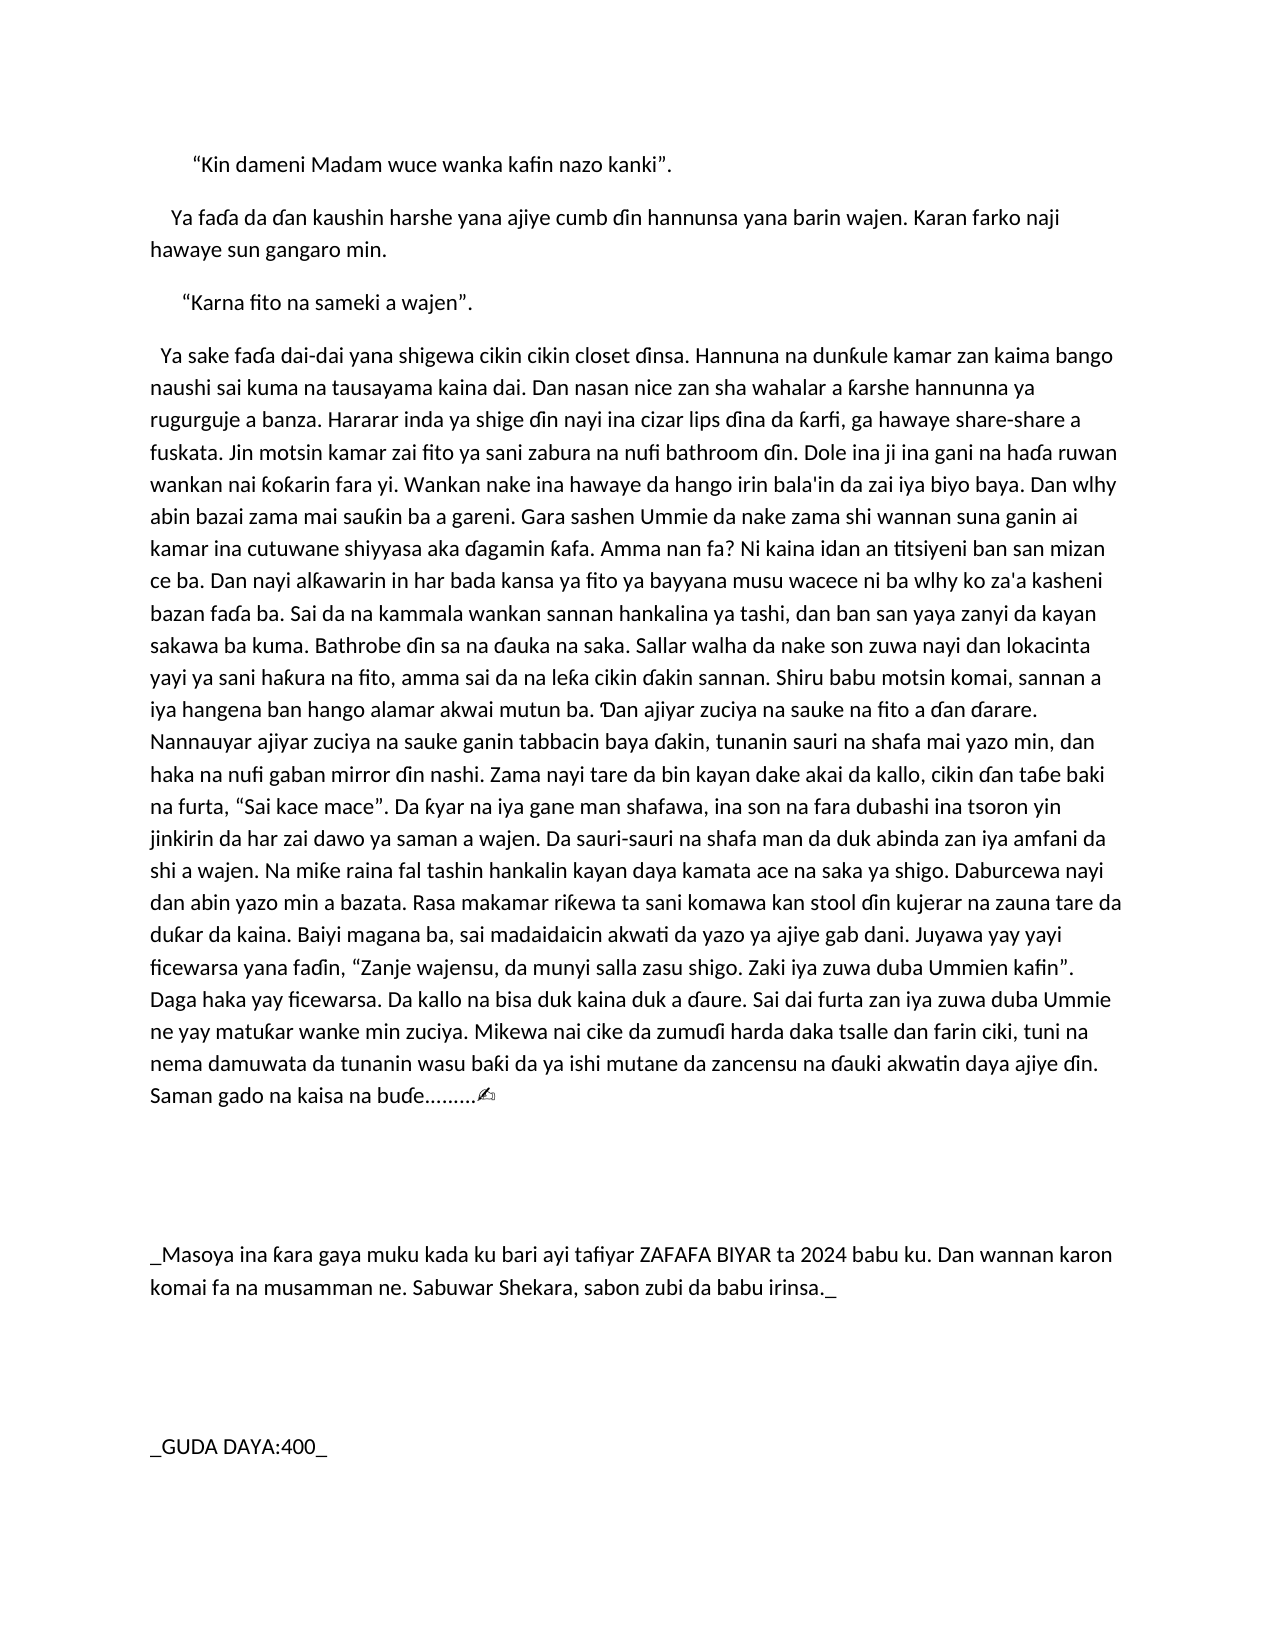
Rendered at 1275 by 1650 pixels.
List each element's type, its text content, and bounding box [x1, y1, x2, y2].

text _GUDA DAYA:400_ [150, 1432, 1125, 1460]
text Ya sake faɗa dai-dai yana shigewa cikin cikin closet ɗinsa. Hannuna na dunƙule kamar zan kaima bango naushi sai kuma na tausayama kaina dai. Dan nasan nice zan sha wahalar a ƙarshe hannunna ya rugurguje a banza. Hararar inda ya shige ɗin nayi ina cizar lips ɗina da ƙarfi, ga hawaye share-share a fuskata. Jin motsin kamar zai fito ya sani zabura na nufi bathroom ɗin. Dole ina ji ina gani na haɗa ruwan wankan nai ƙoƙarin fara yi. Wankan nake ina hawaye da hango irin bala'in da zai iya biyo baya. Dan wlhy abin bazai zama mai sauƙin ba a gareni. Gara sashen Ummie da nake zama shi wannan suna ganin ai kamar ina cutuwane shiyyasa aka ɗagamin ƙafa. Amma nan fa? Ni kaina idan an titsiyeni ban san mizan ce ba. Dan nayi alƙawarin in har bada kansa ya fito ya bayyana musu wacece ni ba wlhy ko za'a kasheni bazan faɗa ba. Sai da na kammala wankan sannan hankalina ya tashi, dan ban san yaya zanyi da kayan sakawa ba kuma. Bathrobe ɗin sa na ɗauka na saka. Sallar walha da nake son zuwa nayi dan lokacinta yayi ya sani haƙura na fito, amma sai da na leƙa cikin ɗakin sannan. Shiru babu motsin komai, sannan a iya hangena ban hango alamar akwai mutun ba. Ɗan ajiyar zuciya na sauke na fito a ɗan ɗarare. Nannauyar ajiyar zuciya na sauke ganin tabbacin baya ɗakin, tunanin sauri na shafa mai yazo min, dan haka na nufi gaban mirror ɗin nashi. Zama nayi tare da bin kayan dake akai da kallo, cikin ɗan taɓe baki na furta, “Sai kace mace”. Da ƙyar na iya gane man shafawa, ina son na fara dubashi ina tsoron yin jinkirin da har zai dawo ya saman a wajen. Da sauri-sauri na shafa man da duk abinda zan iya amfani da shi a wajen. Na miƙe raina fal tashin hankalin kayan daya kamata ace na saka ya shigo. Daburcewa nayi dan abin yazo min a bazata. Rasa makamar riƙewa ta sani komawa kan stool ɗin kujerar na zauna tare da duƙar da kaina. Baiyi magana ba, sai madaidaicin akwati da yazo ya ajiye gab dani. Juyawa yay yayi ficewarsa yana faɗin, “Zanje wajensu, da munyi salla zasu shigo. Zaki iya zuwa duba Ummien kafin”. Daga haka yay ficewarsa. Da kallo na bisa duk kaina duk a ɗaure. Sai dai furta zan iya zuwa duba Ummie ne yay matuƙar wanke min zuciya. Mikewa nai cike da zumuɗi harda daka tsalle dan farin ciki, tuni na nema damuwata da tunanin wasu baƙi da ya ishi mutane da zancensu na ɗauki akwatin daya ajiye ɗin. Saman gado na kaisa na buɗe.........✍️ [150, 341, 1125, 1109]
text _Masoya ina ƙara gaya muku kada ku bari ayi tafiyar ZAFAFA BIYAR ta 2024 babu ku. Dan wannan karon komai fa na musamman ne. Sabuwar Shekara, sabon zubi da babu irinsa._ [150, 1241, 1125, 1301]
text Ya faɗa da ɗan kaushin harshe yana ajiye cumb ɗin hannunsa yana barin wajen. Karan farko naji hawaye sun gangaro min. [150, 203, 1125, 263]
text “Kin dameni Madam wuce wanka kafin nazo kanki”. [150, 150, 1125, 178]
text “Karna fito na sameki a wajen”. [150, 288, 1125, 316]
